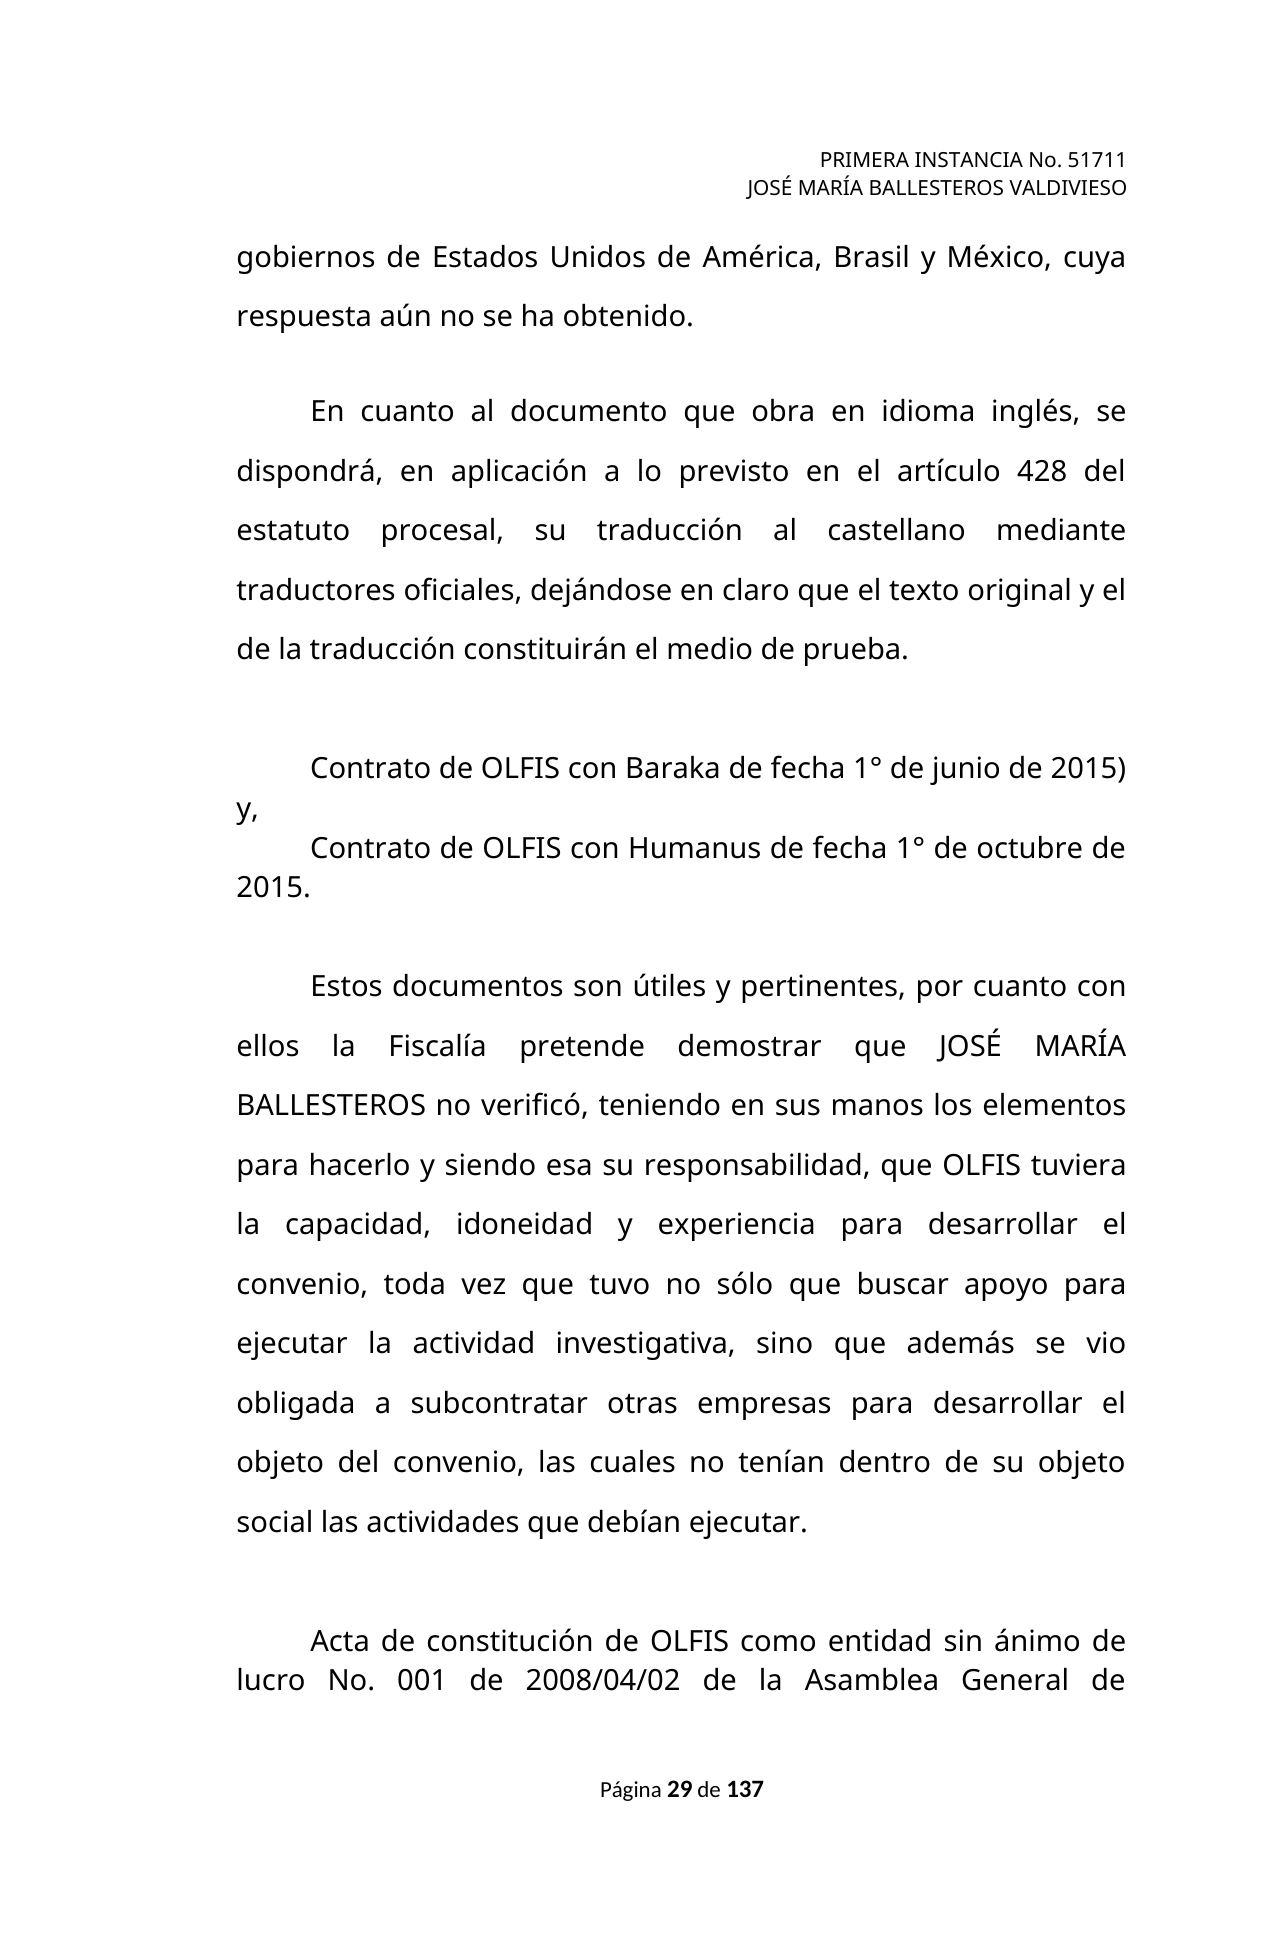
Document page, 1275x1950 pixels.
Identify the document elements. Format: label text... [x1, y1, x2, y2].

text En cuanto al documento que obra en idioma inglés, se dispondrá, en aplicación a lo previsto en el artículo 428 del estatuto procesal, su traducción al castellano mediante traductores oficiales, dejándose en claro que el texto original y el de la traducción constituirán el medio de prueba. [236, 609, 1127, 668]
text Contrato de OLFIS con Humanus de fecha 1° de octubre de 2015. [236, 827, 1127, 906]
text Contrato de OLFIS con Baraka de fecha 1° de junio de 2015) y, [236, 747, 1127, 827]
text Estos documentos son útiles y pertinentes, por cuanto con ellos la Fiscalía pretende demostrar que JOSÉ MARÍA BALLESTEROS no verificó, teniendo en sus manos los elementos para hacerlo y siendo esa su responsabilidad, que OLFIS tuviera la capacidad, idoneidad y experiencia para desarrollar el convenio, toda vez que tuvo no sólo que buscar apoyo para ejecutar la actividad investigativa, sino que además se vio obligada a subcontratar otras empresas para desarrollar el objeto del convenio, las cuales no tenían dentro de su objeto social las actividades que debían ejecutar. [236, 966, 1127, 1541]
text En cuanto al documento que obra en idioma inglés, se dispondrá, en aplicación a lo previsto en el artículo 428 del estatuto procesal, su traducción al castellano mediante traductores oficiales, dejándose en claro que el texto original y el de la traducción constituirán el medio de prueba. [236, 391, 1127, 569]
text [236, 1620, 1127, 1699]
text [236, 236, 1127, 335]
